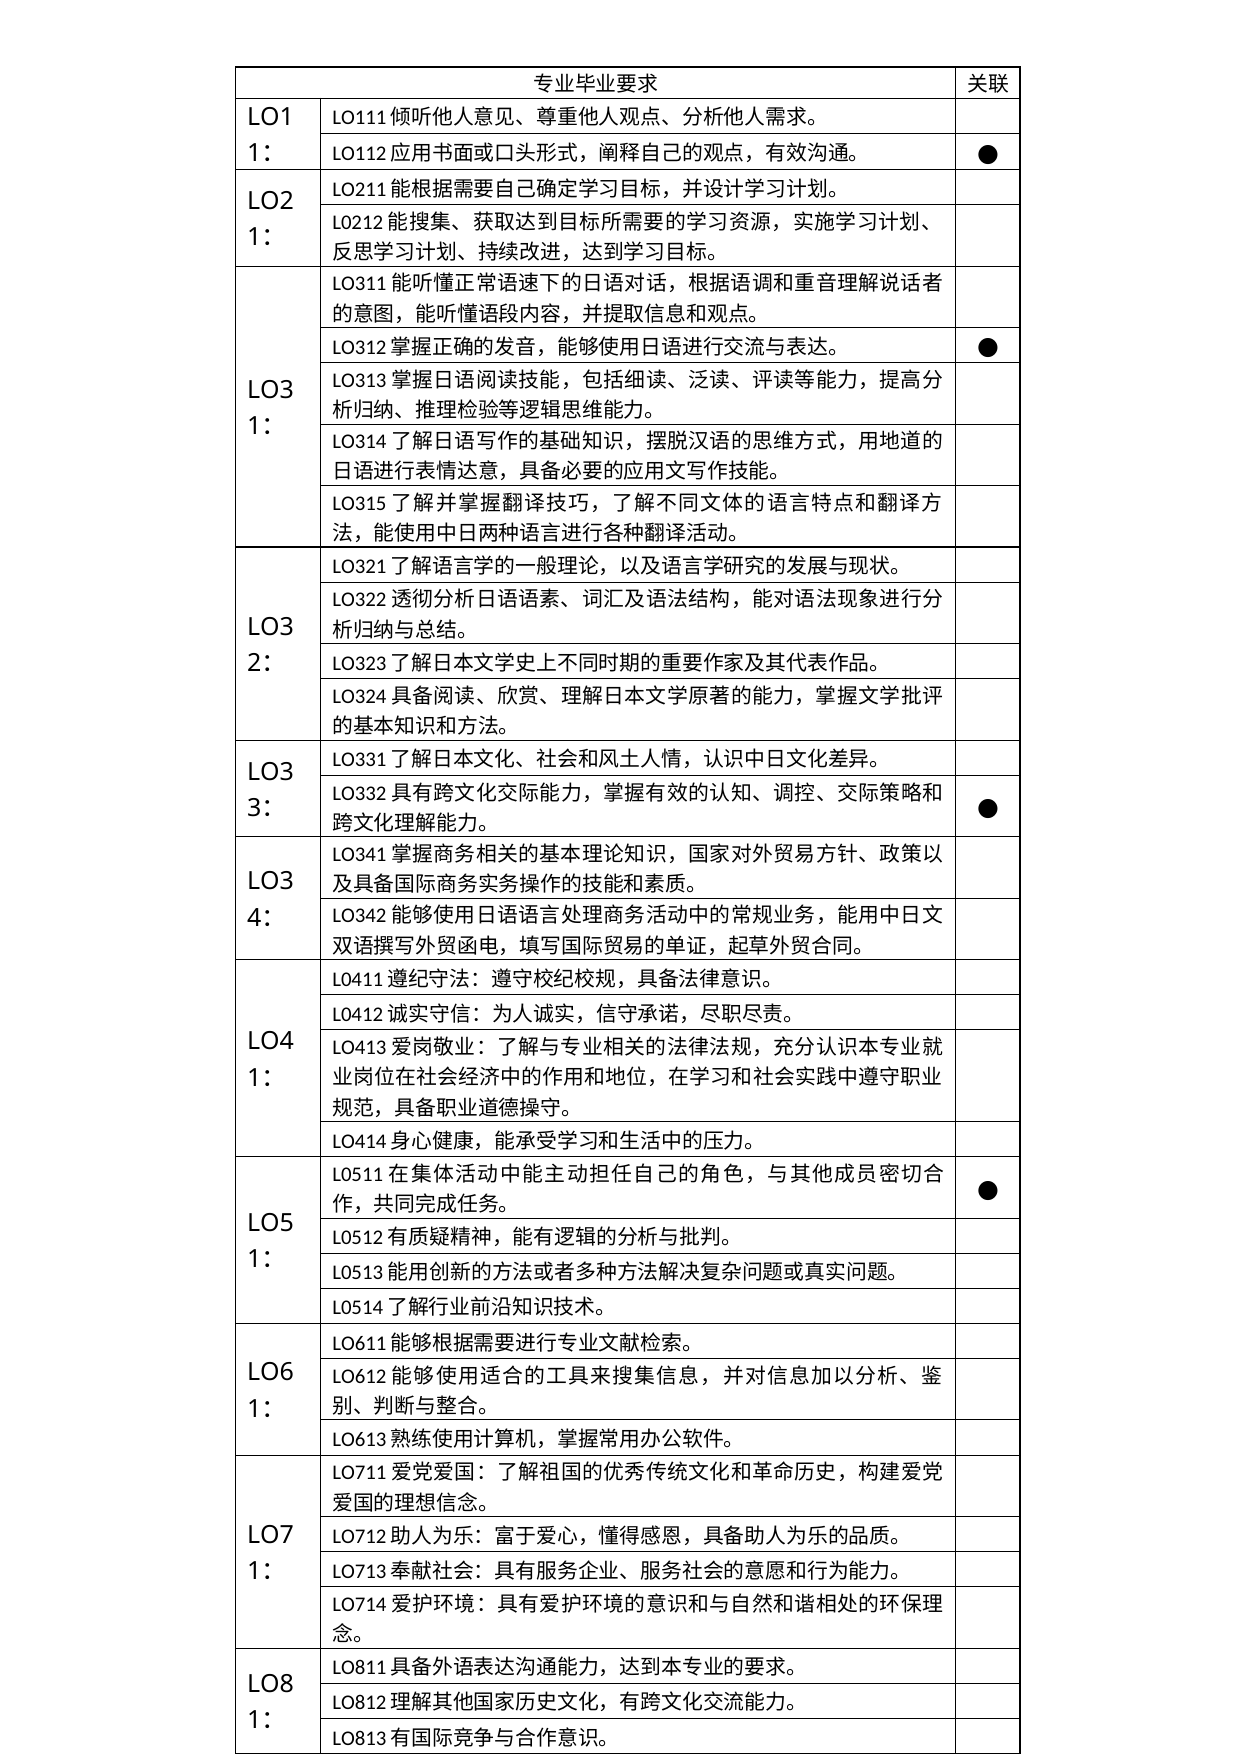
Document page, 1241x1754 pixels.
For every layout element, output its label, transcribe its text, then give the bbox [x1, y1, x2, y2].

table_cell [956, 1456, 1019, 1516]
table_cell L0513 能用创新的方法或者多种方法解决复杂问题或真实问题。 [321, 1254, 955, 1288]
table_cell [956, 995, 1019, 1029]
table_cell [956, 837, 1019, 898]
table_cell [956, 1219, 1019, 1253]
table_cell [956, 486, 1019, 546]
table_cell [956, 1122, 1019, 1156]
table_cell LO211能根据需要自己确定学习目标，并设计学习计划。 [321, 170, 955, 204]
table_cell LO81： [236, 1649, 320, 1753]
table_cell LO315了解并掌握翻译技巧，了解不同文体的语言特点和翻译方法，能使用中日两种语言进行各种翻译活动。 [321, 486, 955, 546]
table_cell LO331了解日本文化、社会和风土人情，认识中日文化差异。 [321, 741, 955, 775]
table_cell [956, 1587, 1019, 1648]
table_cell LO332具有跨文化交际能力，掌握有效的认知、调控、交际策略和跨文化理解能力。 [321, 776, 955, 836]
table_cell [956, 1552, 1019, 1586]
table_cell LO314了解日语写作的基础知识，摆脱汉语的思维方式，用地道的日语进行表情达意，具备必要的应用文写作技能。 [321, 425, 955, 485]
table_cell ● [956, 776, 1019, 836]
table_cell LO41： [236, 960, 320, 1156]
table_cell LO112应用书面或口头形式，阐释自己的观点，有效沟通。 [321, 134, 955, 169]
table_header 关联 [956, 68, 1019, 98]
table_cell [956, 960, 1019, 994]
table_cell [956, 1684, 1019, 1718]
table_cell LO811具备外语表达沟通能力，达到本专业的要求。 [321, 1649, 955, 1683]
table_cell [956, 1324, 1019, 1358]
table_cell [956, 644, 1019, 678]
table_cell L0411遵纪守法：遵守校纪校规，具备法律意识。 [321, 960, 955, 994]
table_cell LO413爱岗敬业：了解与专业相关的法律法规，充分认识本专业就业岗位在社会经济中的作用和地位，在学习和社会实践中遵守职业规范，具备职业道德操守。 [321, 1030, 955, 1121]
table_cell [956, 899, 1019, 959]
table_cell LO11： [236, 99, 320, 169]
table_cell [956, 1359, 1019, 1419]
table_cell [956, 1254, 1019, 1288]
table_cell [956, 1420, 1019, 1454]
table_cell LO714爱护环境：具有爱护环境的意识和与自然和谐相处的环保理念。 [321, 1587, 955, 1648]
table_cell L0511在集体活动中能主动担任自己的角色，与其他成员密切合作，共同完成任务。 [321, 1157, 955, 1217]
table_cell LO813有国际竞争与合作意识。 [321, 1719, 955, 1753]
table_cell [956, 205, 1019, 266]
table_cell [956, 1517, 1019, 1551]
table_cell [956, 1649, 1019, 1683]
table_cell LO33： [236, 741, 320, 836]
table_cell LO321了解语言学的一般理论，以及语言学研究的发展与现状。 [321, 548, 955, 582]
table_cell LO712助人为乐：富于爱心，懂得感恩，具备助人为乐的品质。 [321, 1517, 955, 1551]
table_cell LO612能够使用适合的工具来搜集信息，并对信息加以分析、鉴别、判断与整合。 [321, 1359, 955, 1419]
table_cell LO31： [236, 267, 320, 546]
table_cell [956, 1289, 1019, 1323]
table_cell ● [956, 134, 1019, 169]
table_cell LO713奉献社会：具有服务企业、服务社会的意愿和行为能力。 [321, 1552, 955, 1586]
table_cell LO341掌握商务相关的基本理论知识，国家对外贸易方针、政策以及具备国际商务实务操作的技能和素质。 [321, 837, 955, 898]
table_cell [956, 425, 1019, 485]
table_cell [956, 679, 1019, 739]
table_cell LO611能够根据需要进行专业文献检索。 [321, 1324, 955, 1358]
table_cell ● [956, 1157, 1019, 1217]
table_cell ● [956, 328, 1019, 362]
table_cell [956, 741, 1019, 775]
table_cell LO32： [236, 548, 320, 739]
table_cell LO812理解其他国家历史文化，有跨文化交流能力。 [321, 1684, 955, 1718]
table_cell LO613熟练使用计算机，掌握常用办公软件。 [321, 1420, 955, 1454]
table_cell [956, 583, 1019, 643]
table_cell LO711爱党爱国：了解祖国的优秀传统文化和革命历史，构建爱党爱国的理想信念。 [321, 1456, 955, 1516]
table_cell LO71： [236, 1456, 320, 1648]
table_cell [956, 548, 1019, 582]
table_header 专业毕业要求 [236, 68, 955, 98]
table_cell [956, 1030, 1019, 1121]
table_cell LO311能听懂正常语速下的日语对话，根据语调和重音理解说话者的意图，能听懂语段内容，并提取信息和观点。 [321, 267, 955, 327]
table_cell L0514了解行业前沿知识技术。 [321, 1289, 955, 1323]
table_cell L0512 有质疑精神，能有逻辑的分析与批判。 [321, 1219, 955, 1253]
table_cell LO324具备阅读、欣赏、理解日本文学原著的能力，掌握文学批评的基本知识和方法。 [321, 679, 955, 739]
table_cell [956, 363, 1019, 423]
table_cell LO21： [236, 170, 320, 266]
table_cell LO312掌握正确的发音，能够使用日语进行交流与表达。 [321, 328, 955, 362]
table_cell LO111倾听他人意见、尊重他人观点、分析他人需求。 [321, 99, 955, 133]
table_cell L0412 诚实守信：为人诚实，信守承诺，尽职尽责。 [321, 995, 955, 1029]
table_cell LO322透彻分析日语语素、词汇及语法结构，能对语法现象进行分析归纳与总结。 [321, 583, 955, 643]
table_cell LO313掌握日语阅读技能，包括细读、泛读、评读等能力，提高分析归纳、推理检验等逻辑思维能力。 [321, 363, 955, 423]
table_cell LO34： [236, 837, 320, 959]
table_cell LO61： [236, 1324, 320, 1454]
table_cell LO51： [236, 1157, 320, 1323]
table_cell [956, 1719, 1019, 1753]
table_cell LO323了解日本文学史上不同时期的重要作家及其代表作品。 [321, 644, 955, 678]
table_cell [956, 170, 1019, 204]
table_cell LO414身心健康，能承受学习和生活中的压力。 [321, 1122, 955, 1156]
table_cell L0212能搜集、获取达到目标所需要的学习资源，实施学习计划、反思学习计划、持续改进，达到学习目标。 [321, 205, 955, 266]
table_cell [956, 267, 1019, 327]
table_cell LO342能够使用日语语言处理商务活动中的常规业务，能用中日文双语撰写外贸函电，填写国际贸易的单证，起草外贸合同。 [321, 899, 955, 959]
table_cell [956, 99, 1019, 133]
